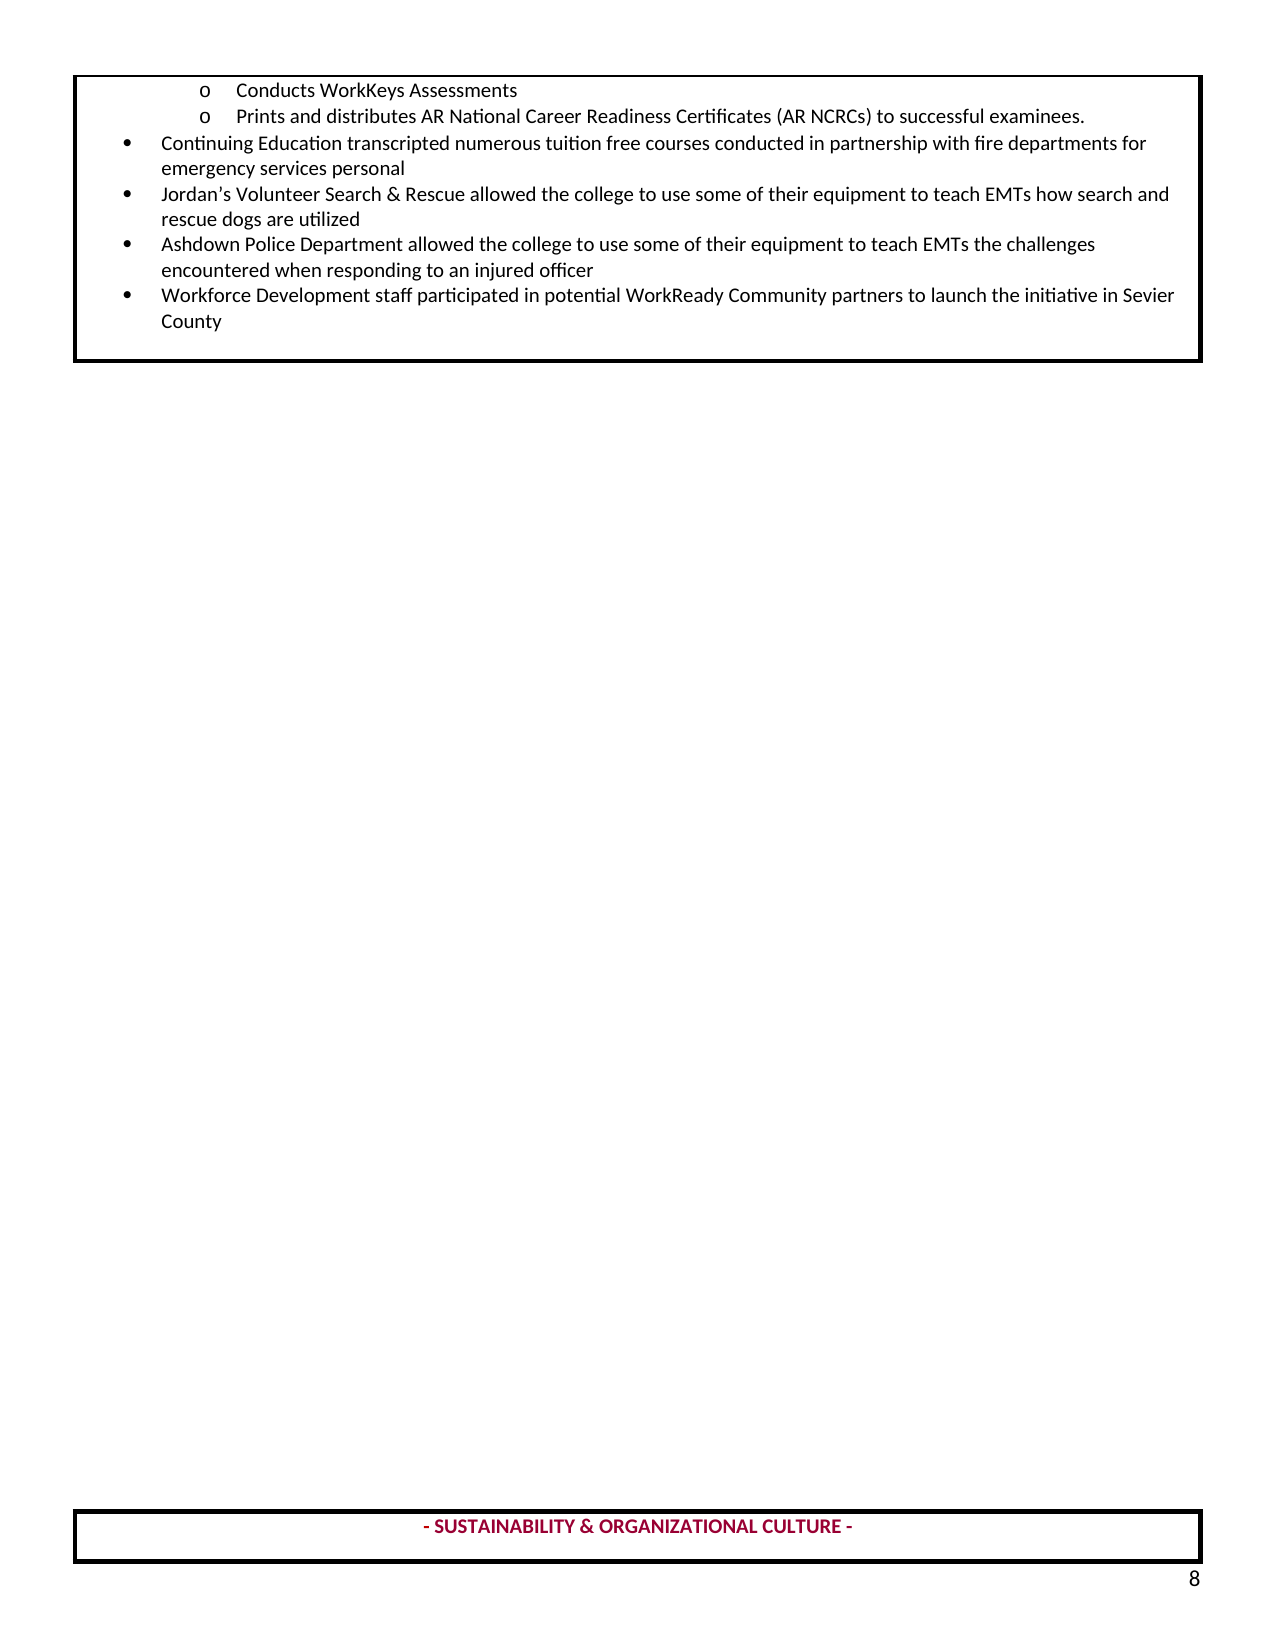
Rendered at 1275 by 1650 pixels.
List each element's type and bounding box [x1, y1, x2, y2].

table_header [77, 1514, 1198, 1559]
table_cell [77, 77, 1198, 359]
